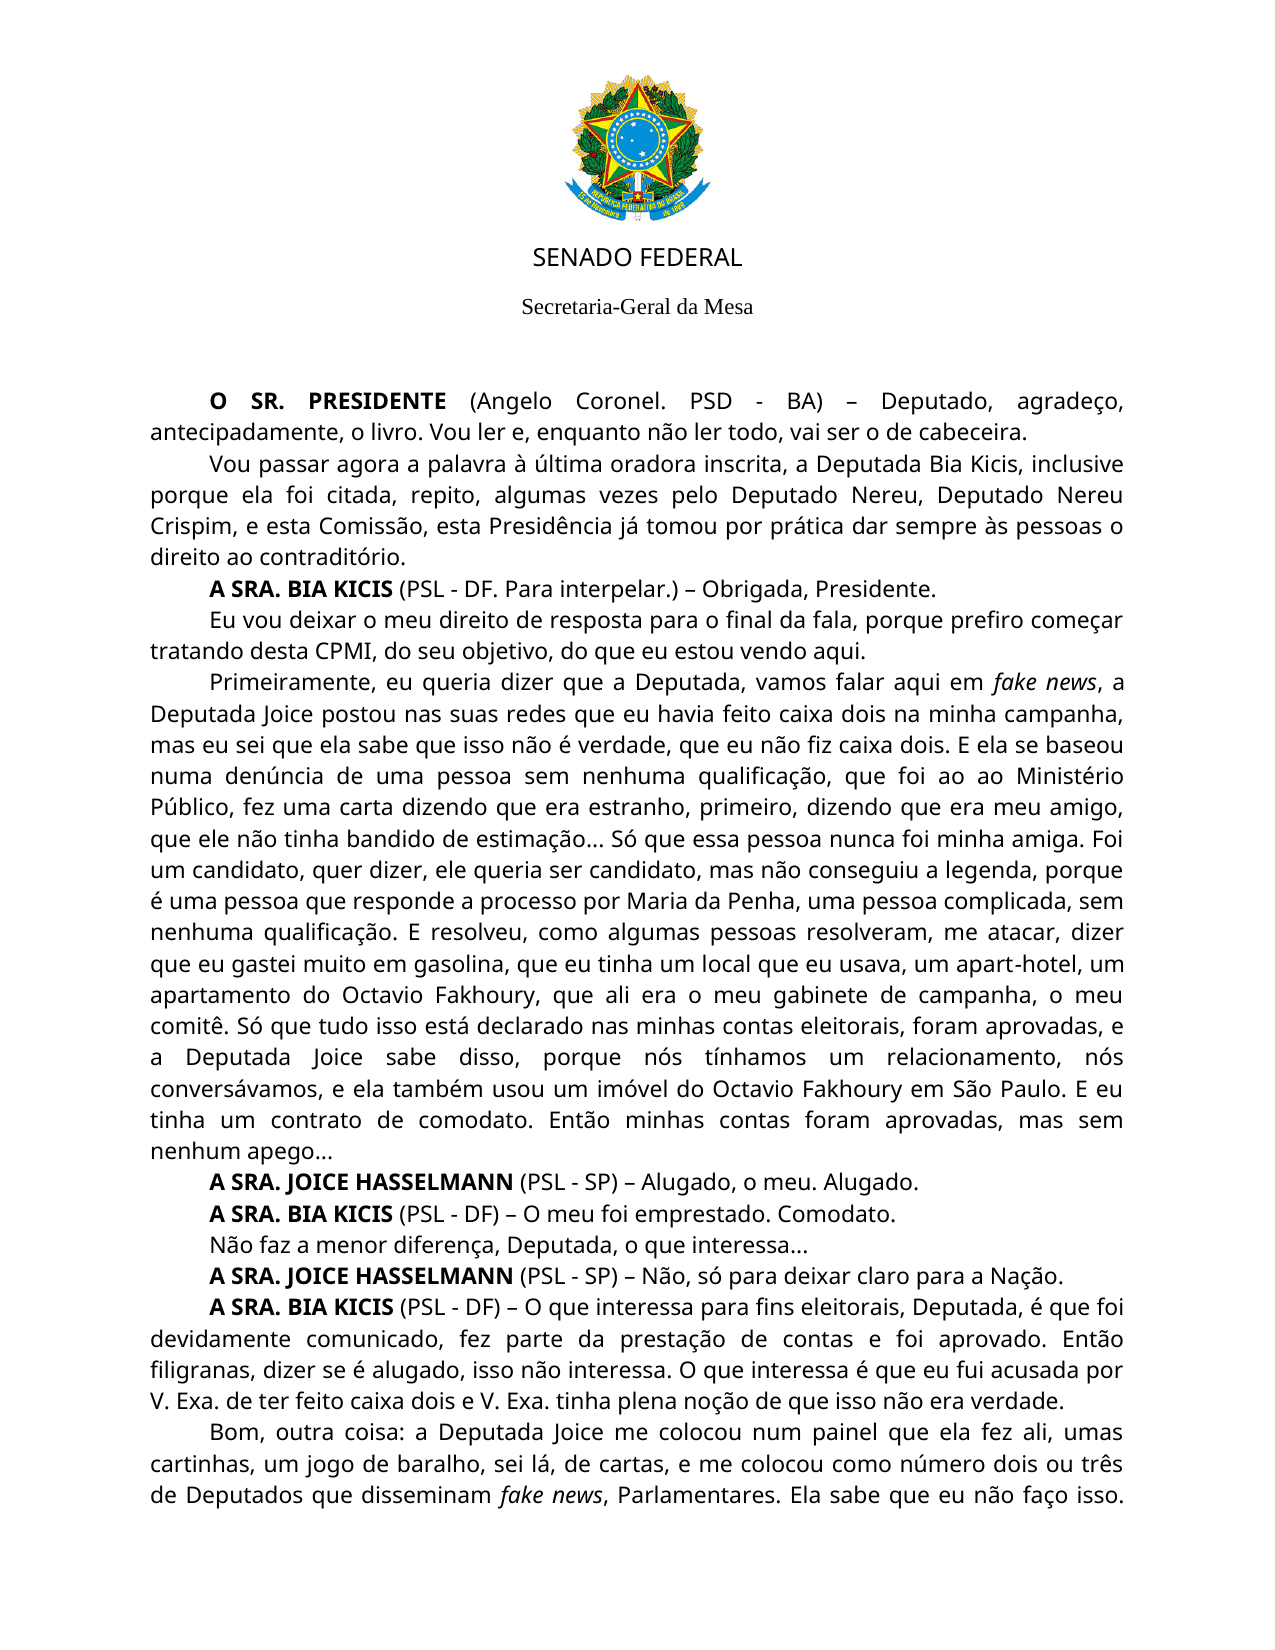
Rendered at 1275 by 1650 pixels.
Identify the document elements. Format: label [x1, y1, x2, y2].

picture [564, 75, 711, 221]
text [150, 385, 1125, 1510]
